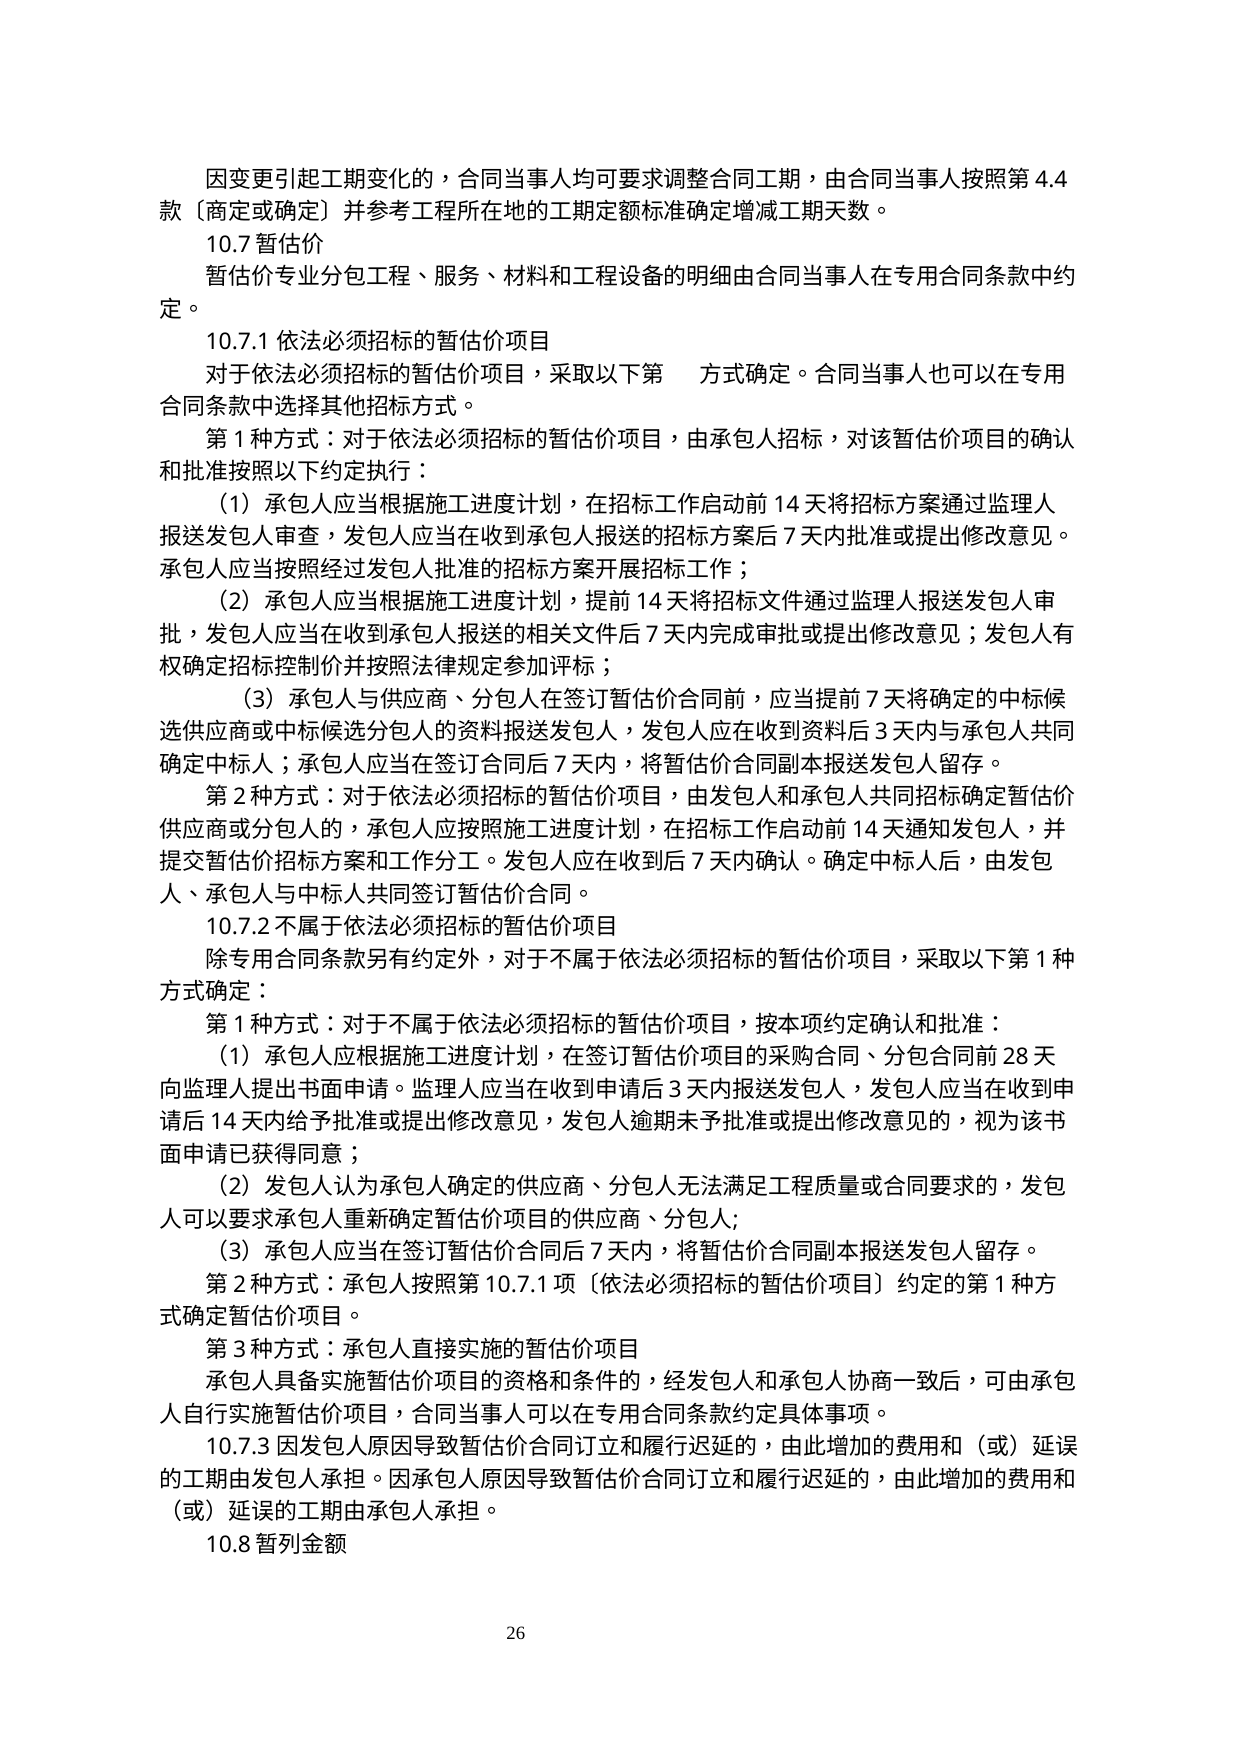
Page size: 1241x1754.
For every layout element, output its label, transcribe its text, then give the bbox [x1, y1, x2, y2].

text （1）承包人应根据施工进度计划，在签订暂估价项目的采购合同、分包合同前28天向监理人提出书面申请。监理人应当在收到申请后3天内报送发包人，发包人应当在收到申请后14天内给予批准或提出修改意见，发包人逾期未予批准或提出修改意见的，视为该书面申请已获得同意； [159, 1039, 1078, 1169]
text （2）承包人应当根据施工进度计划，提前14天将招标文件通过监理人报送发包人审批，发包人应当在收到承包人报送的相关文件后7天内完成审批或提出修改意见；发包人有权确定招标控制价并按照法律规定参加评标； [159, 584, 1078, 682]
text 第2种方式：对于依法必须招标的暂估价项目，由发包人和承包人共同招标确定暂估价供应商或分包人的，承包人应按照施工进度计划，在招标工作启动前14天通知发包人，并提交暂估价招标方案和工作分工。发包人应在收到后7天内确认。确定中标人后，由发包人、承包人与中标人共同签订暂估价合同。 [159, 779, 1078, 909]
text 10.8暂列金额 [159, 1527, 1078, 1559]
text 除专用合同条款另有约定外，对于不属于依法必须招标的暂估价项目，采取以下第1种方式确定： [159, 942, 1078, 1007]
text 10.7.3 因发包人原因导致暂估价合同订立和履行迟延的，由此增加的费用和（或）延误的工期由发包人承担。因承包人原因导致暂估价合同订立和履行迟延的，由此增加的费用和（或）延误的工期由承包人承担。 [159, 1429, 1078, 1527]
text （1）承包人应当根据施工进度计划，在招标工作启动前14天将招标方案通过监理人报送发包人审查，发包人应当在收到承包人报送的招标方案后7天内批准或提出修改意见。承包人应当按照经过发包人批准的招标方案开展招标工作； [159, 487, 1078, 584]
text 第1种方式：对于依法必须招标的暂估价项目，由承包人招标，对该暂估价项目的确认和批准按照以下约定执行： [159, 422, 1078, 487]
text 第2种方式：承包人按照第10.7.1项〔依法必须招标的暂估价项目〕约定的第1种方式确定暂估价项目。 [159, 1267, 1078, 1332]
text 承包人具备实施暂估价项目的资格和条件的，经发包人和承包人协商一致后，可由承包人自行实施暂估价项目，合同当事人可以在专用合同条款约定具体事项。 [159, 1364, 1078, 1429]
text 第1种方式：对于不属于依法必须招标的暂估价项目，按本项约定确认和批准： [159, 1007, 1078, 1039]
text 对于依法必须招标的暂估价项目，采取以下第 方式确定。合同当事人也可以在专用合同条款中选择其他招标方式。 [159, 357, 1078, 422]
text 暂估价专业分包工程、服务、材料和工程设备的明细由合同当事人在专用合同条款中约定。 [159, 259, 1078, 324]
text 10.7.2不属于依法必须招标的暂估价项目 [159, 909, 1078, 942]
text （3）承包人与供应商、分包人在签订暂估价合同前，应当提前7天将确定的中标候选供应商或中标候选分包人的资料报送发包人，发包人应在收到资料后3天内与承包人共同确定中标人；承包人应当在签订合同后7天内，将暂估价合同副本报送发包人留存。 [159, 682, 1078, 779]
text 10.7暂估价 [159, 227, 1078, 259]
text 因变更引起工期变化的，合同当事人均可要求调整合同工期，由合同当事人按照第4.4款〔商定或确定〕并参考工程所在地的工期定额标准确定增减工期天数。 [159, 162, 1078, 227]
text 第3种方式：承包人直接实施的暂估价项目 [159, 1332, 1078, 1364]
text （3）承包人应当在签订暂估价合同后7天内，将暂估价合同副本报送发包人留存。 [159, 1234, 1078, 1267]
text （2）发包人认为承包人确定的供应商、分包人无法满足工程质量或合同要求的，发包人可以要求承包人重新确定暂估价项目的供应商、分包人; [159, 1169, 1078, 1234]
text 10.7.1 依法必须招标的暂估价项目 [159, 324, 1078, 357]
